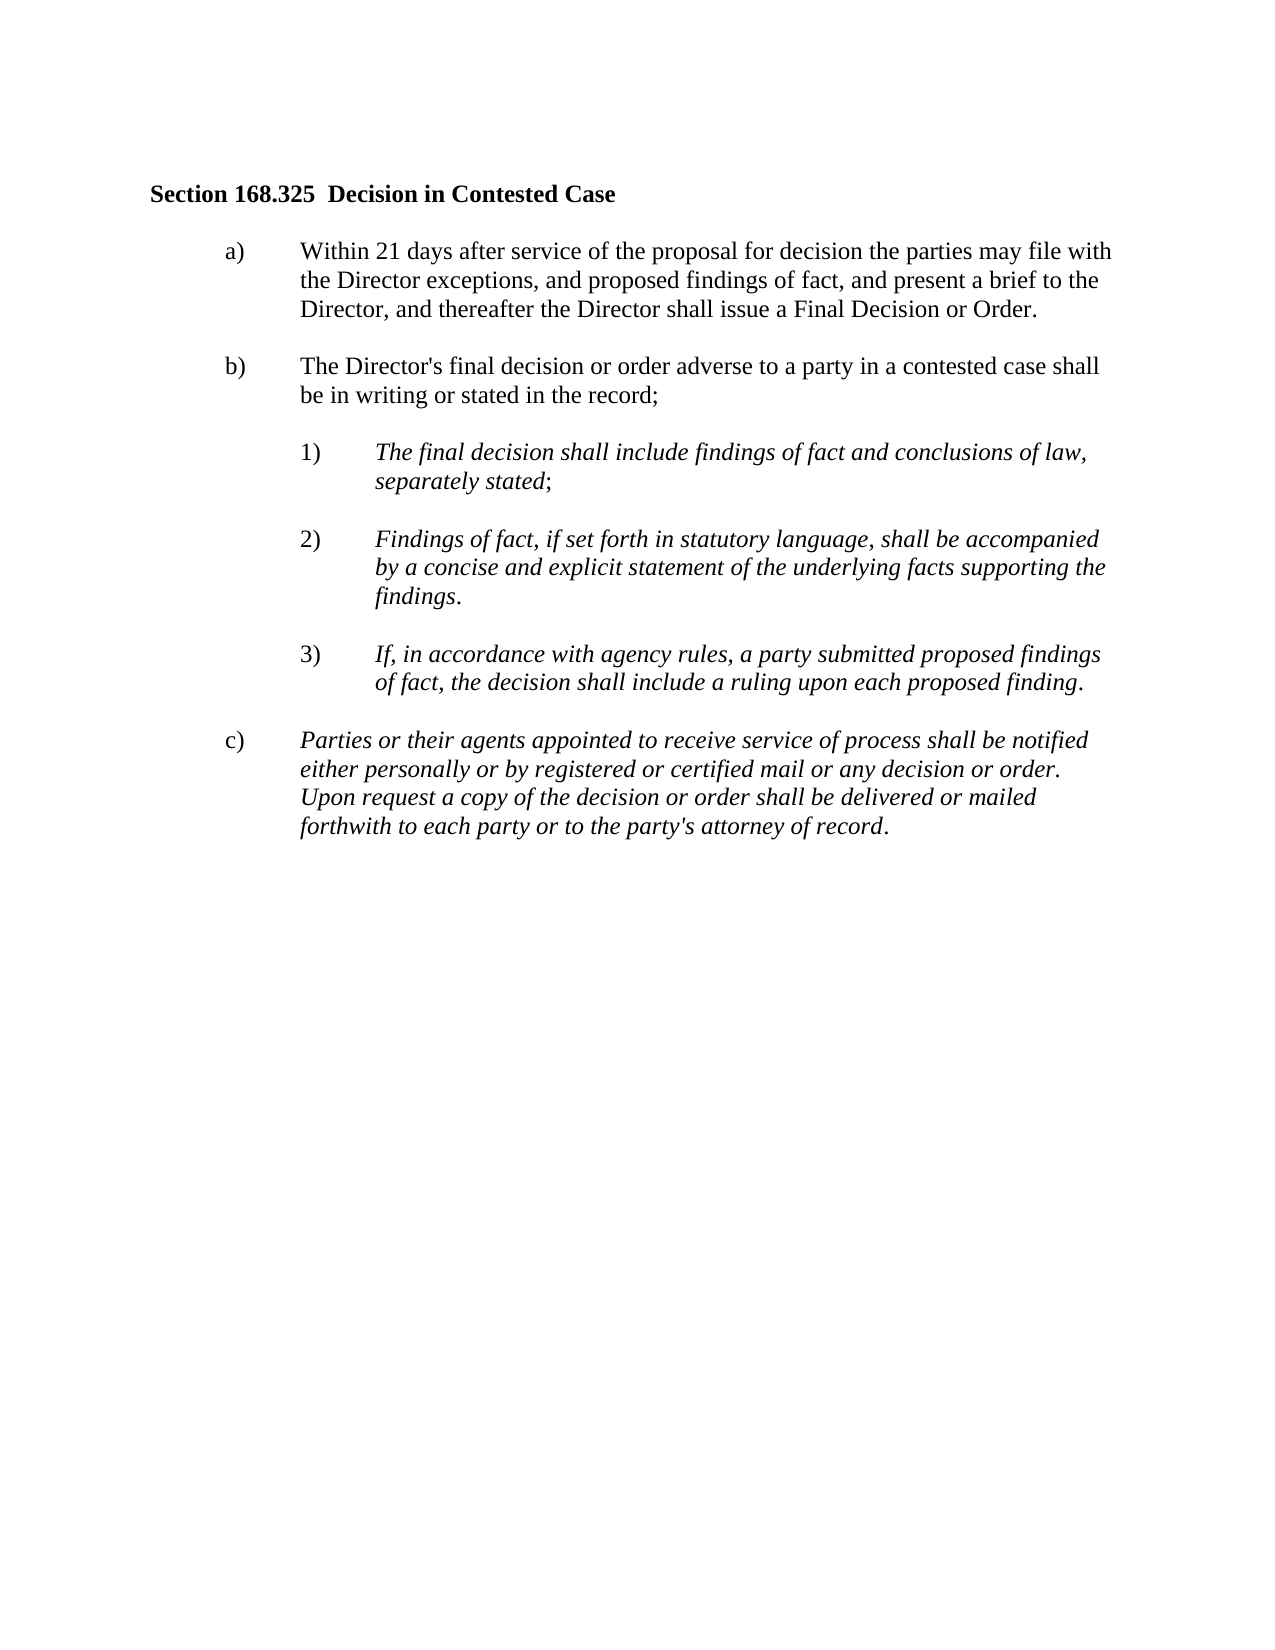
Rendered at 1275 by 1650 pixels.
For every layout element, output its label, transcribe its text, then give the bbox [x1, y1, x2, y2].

text 1) The final decision shall include findings of fact and conclusions of law, separately stated; [300, 437, 1125, 495]
text Section 168.325 Decision in Contested Case [150, 179, 1125, 207]
text 3) If, in accordance with agency rules, a party submitted proposed findings of fact, the decision shall include a ruling upon each proposed finding. [300, 639, 1125, 696]
text a) Within 21 days after service of the proposal for decision the parties may file with the Director exceptions, and proposed findings of fact, and present a brief to the Director, and thereafter the Director shall issue a Final Decision or Order. [225, 236, 1125, 322]
text b) The Director's final decision or order adverse to a party in a contested case shall be in writing or stated in the record; [225, 351, 1125, 409]
text c) Parties or their agents appointed to receive service of process shall be notified either personally or by registered or certified mail or any decision or order. Upon request a copy of the decision or order shall be delivered or mailed forthwith to each party or to the party's attorney of record. [225, 725, 1125, 840]
text 2) Findings of fact, if set forth in statutory language, shall be accompanied by a concise and explicit statement of the underlying facts supporting the findings. [300, 524, 1125, 610]
